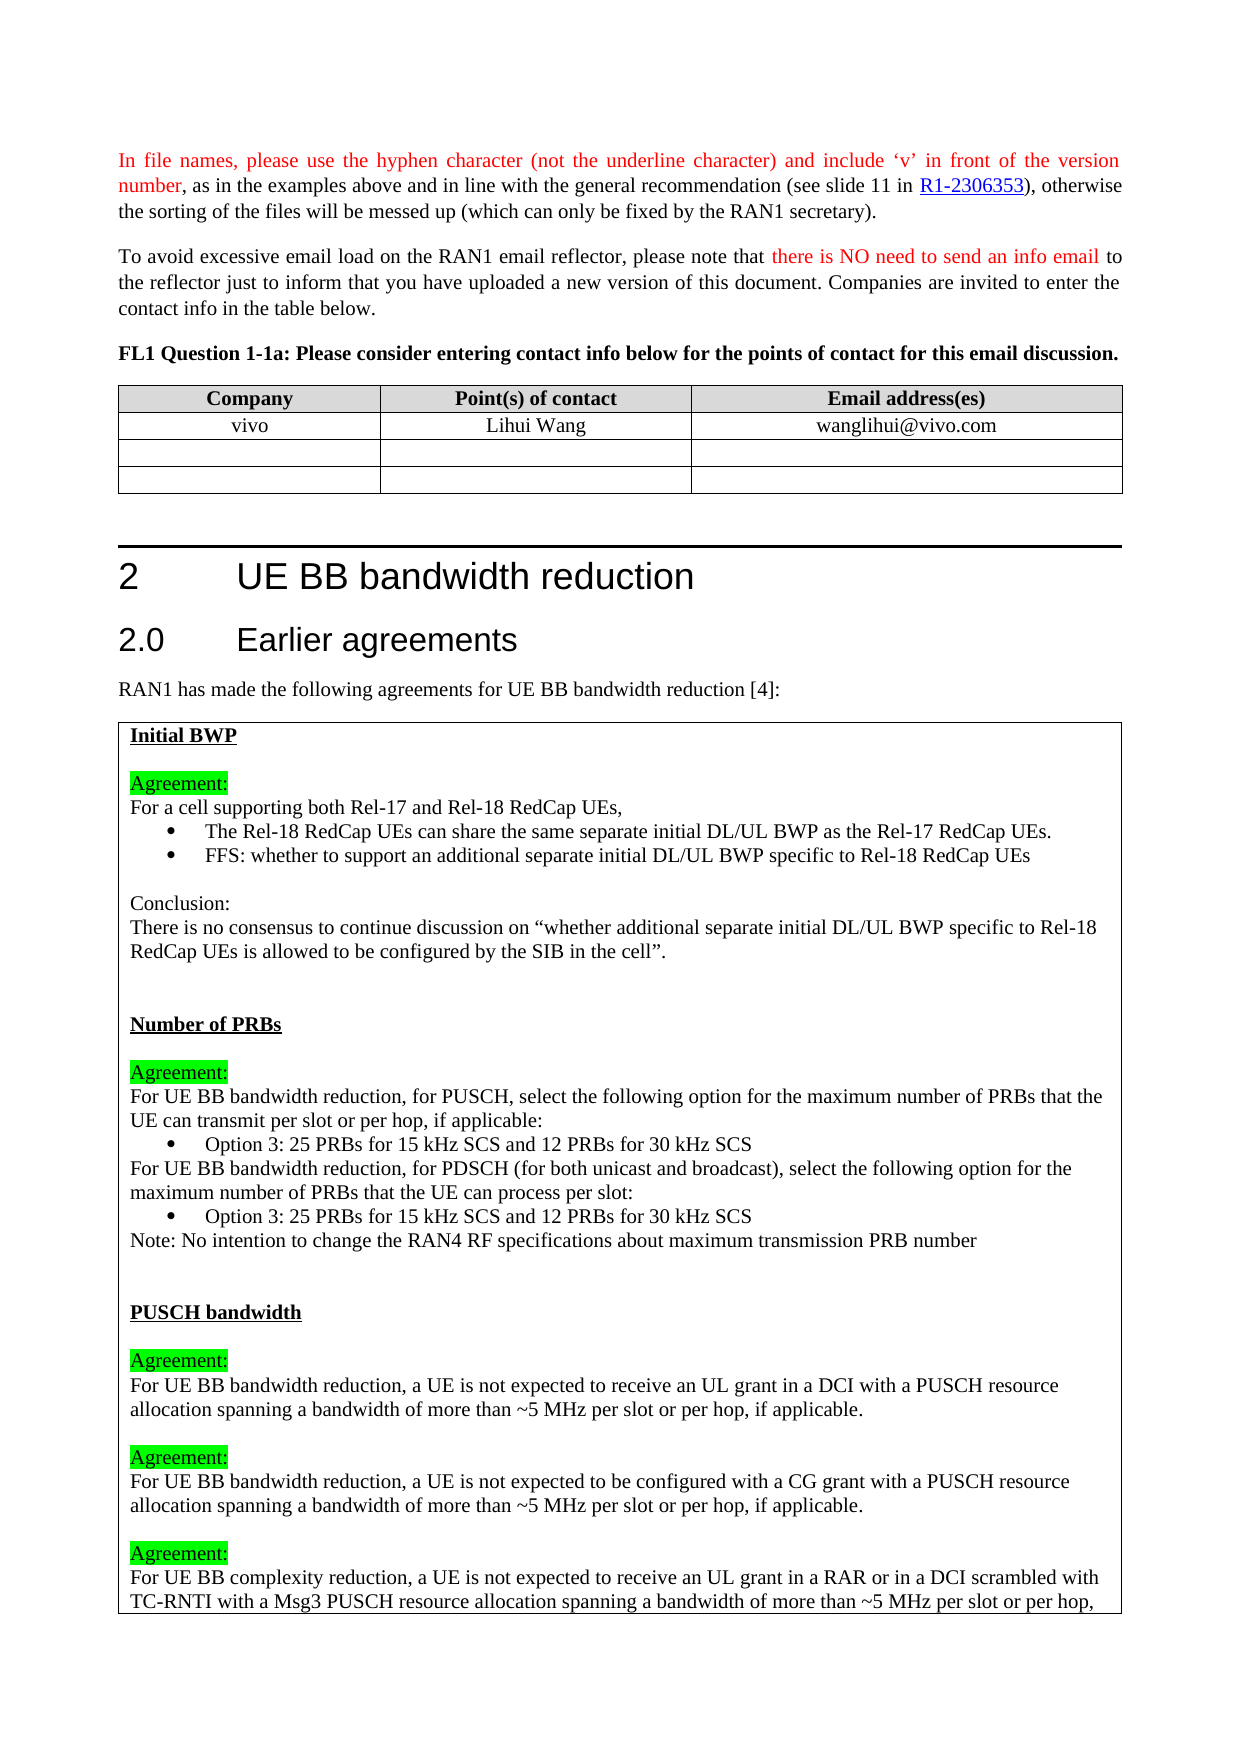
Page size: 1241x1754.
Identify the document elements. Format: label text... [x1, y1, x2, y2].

table_header Company [119, 386, 380, 412]
table_cell [119, 467, 380, 493]
table_header Point(s) of contact [381, 386, 691, 412]
subtitle 2 UE BB bandwidth reduction [118, 548, 1122, 598]
table_cell [381, 440, 691, 466]
table_cell [381, 467, 691, 493]
text FL1 Question 1-1a: Please consider entering contact info below for the points of contact for this email discussion. [118, 341, 1122, 365]
text To avoid excessive email load on the RAN1 email reflector, please note that there is NO need to send an info email to the reflector just to inform that you have uploaded a new version of this document. Companies are invited to enter the contact info in the table below. [118, 244, 1122, 320]
text In file names, please use the hyphen character (not the underline character) and include ‘v’ in front of the version number, as in the examples above and in line with the general recommendation (see slide 11 in R1-2306353), otherwise the sorting of the files will be messed up (which can only be fixed by the RAN1 secretary). [118, 147, 1122, 223]
table_cell [692, 467, 1122, 493]
table_cell Lihui Wang [381, 413, 691, 439]
table_cell [119, 440, 380, 466]
table_cell wanglihui@vivo.com [692, 413, 1122, 439]
table_header Email address(es) [692, 386, 1122, 412]
text RAN1 has made the following agreements for UE BB bandwidth reduction [4]: [118, 677, 1122, 701]
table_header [119, 723, 1121, 1613]
table_cell vivo [119, 413, 380, 439]
text 2.0 Earlier agreements [118, 620, 1122, 658]
table_cell [692, 440, 1122, 466]
